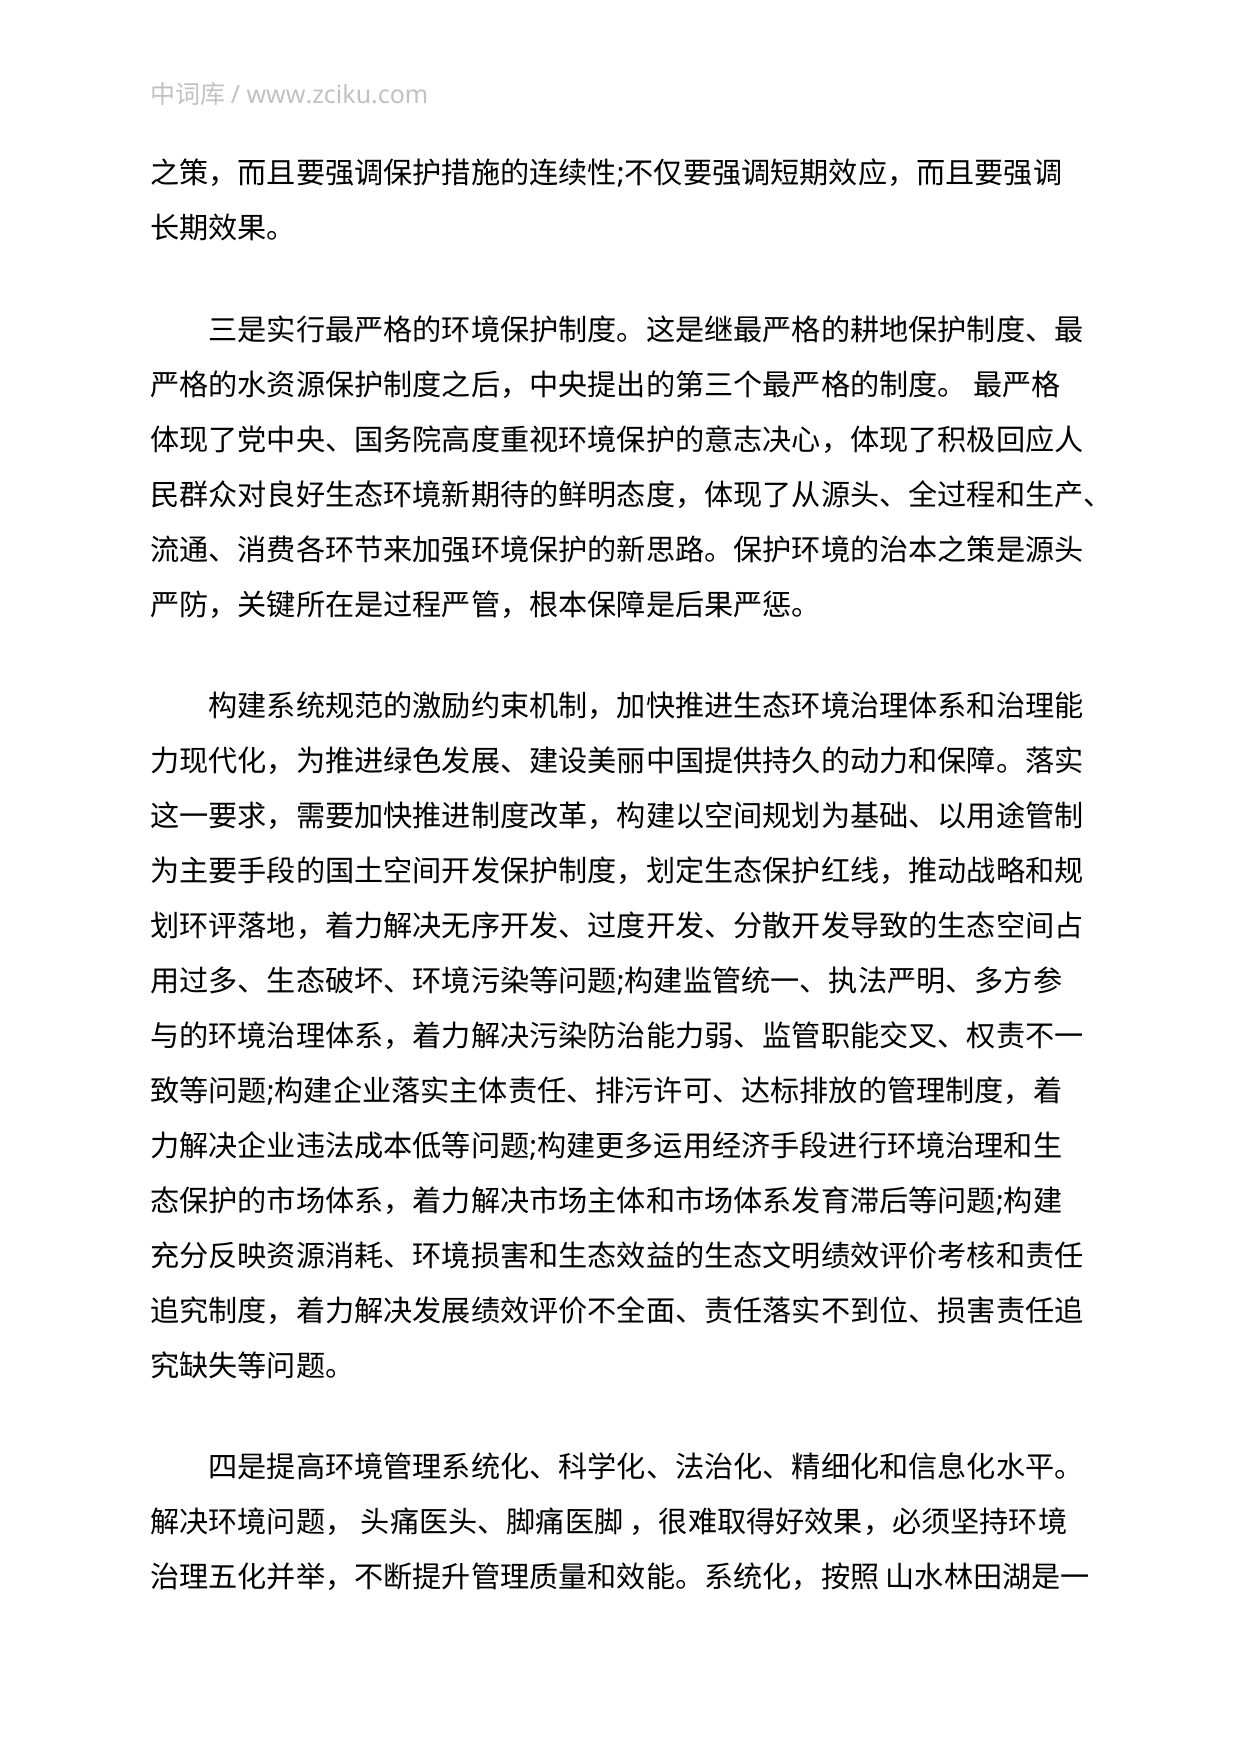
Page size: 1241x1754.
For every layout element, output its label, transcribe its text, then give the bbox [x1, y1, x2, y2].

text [150, 150, 1090, 247]
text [150, 1444, 1090, 1596]
text 三是实行最严格的环境保护制度。这是继最严格的耕地保护制度、最严格的水资源保护制度之后，中央提出的第三个最严格的制度。 最严格 体现了党中央、国务院高度重视环境保护的意志决心，体现了积极回应人民群众对良好生态环境新期待的鲜明态度，体现了从源头、全过程和生产、流通、消费各环节来加强环境保护的新思路。保护环境的治本之策是源头严防，关键所在是过程严管，根本保障是后果严惩。 [150, 307, 1090, 623]
text 构建系统规范的激励约束机制，加快推进生态环境治理体系和治理能力现代化，为推进绿色发展、建设美丽中国提供持久的动力和保障。落实这一要求，需要加快推进制度改革，构建以空间规划为基础、以用途管制为主要手段的国土空间开发保护制度，划定生态保护红线，推动战略和规划环评落地，着力解决无序开发、过度开发、分散开发导致的生态空间占用过多、生态破坏、环境污染等问题;构建监管统一、执法严明、多方参与的环境治理体系，着力解决污染防治能力弱、监管职能交叉、权责不一致等问题;构建企业落实主体责任、排污许可、达标排放的管理制度，着力解决企业违法成本低等问题;构建更多运用经济手段进行环境治理和生态保护的市场体系，着力解决市场主体和市场体系发育滞后等问题;构建充分反映资源消耗、环境损害和生态效益的生态文明绩效评价考核和责任追究制度，着力解决发展绩效评价不全面、责任落实不到位、损害责任追究缺失等问题。 [150, 683, 1090, 1384]
